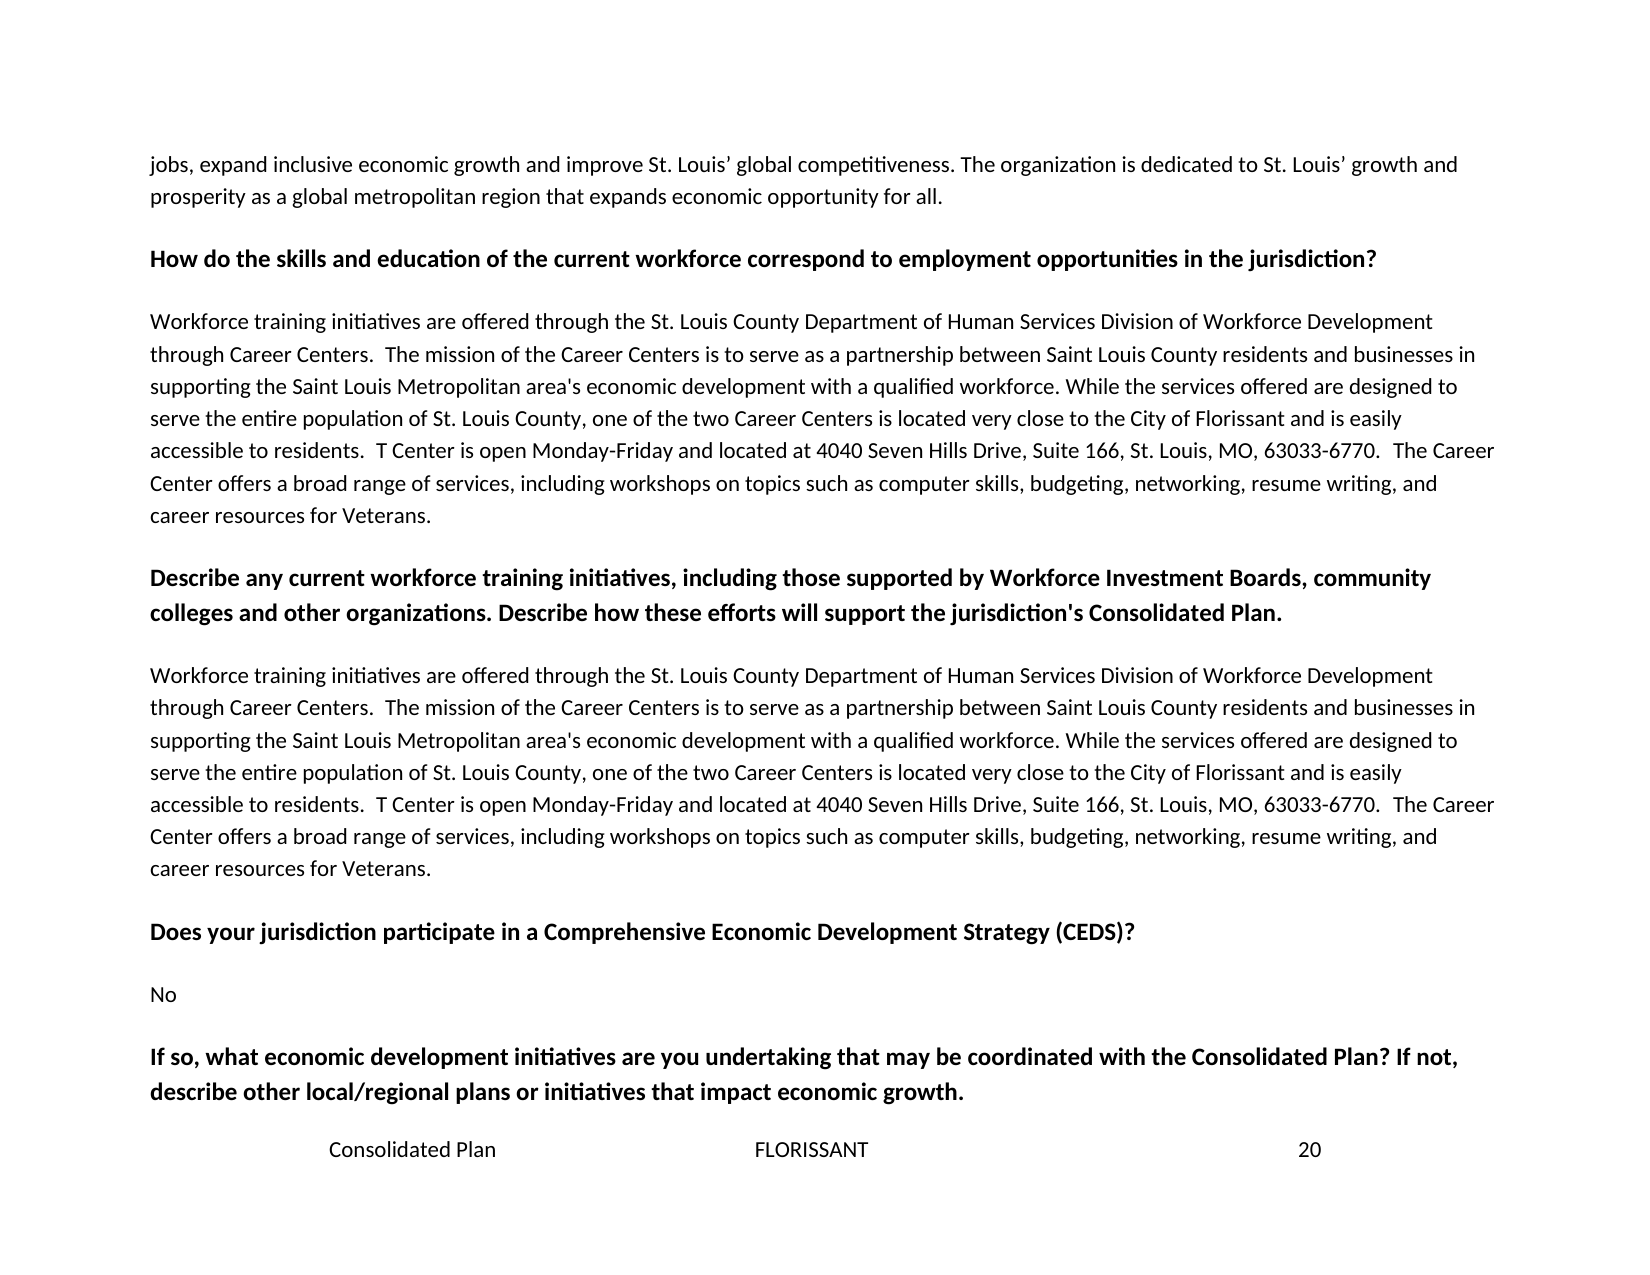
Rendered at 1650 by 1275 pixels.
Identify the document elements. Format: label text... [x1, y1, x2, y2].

text Workforce training initiatives are offered through the St. Louis County Department of Human Services Division of Workforce Development through Career Centers. The mission of the Career Centers is to serve as a partnership between Saint Louis County residents and businesses in supporting the Saint Louis Metropolitan area's economic development with a qualified workforce. While the services offered are designed to serve the entire population of St. Louis County, one of the two Career Centers is located very close to the City of Florissant and is easily accessible to residents. T Center is open Monday-Friday and located at 4040 Seven Hills Drive, Suite 166, St. Louis, MO, 63033-6770. The Career Center offers a broad range of services, including workshops on topics such as computer skills, budgeting, networking, resume writing, and career resources for Veterans. [150, 661, 1500, 882]
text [150, 150, 1500, 210]
text Describe any current workforce training initiatives, including those supported by Workforce Investment Boards, community colleges and other organizations. Describe how these efforts will support the jurisdiction's Consolidated Plan. [150, 562, 1500, 628]
text Does your jurisdiction participate in a Comprehensive Economic Development Strategy (CEDS)? [150, 916, 1500, 946]
text If so, what economic development initiatives are you undertaking that may be coordinated with the Consolidated Plan? If not, describe other local/regional plans or initiatives that impact economic growth. [150, 1041, 1500, 1107]
text No [150, 980, 1500, 1008]
text How do the skills and education of the current workforce correspond to employment opportunities in the jurisdiction? [150, 243, 1500, 274]
text Workforce training initiatives are offered through the St. Louis County Department of Human Services Division of Workforce Development through Career Centers. The mission of the Career Centers is to serve as a partnership between Saint Louis County residents and businesses in supporting the Saint Louis Metropolitan area's economic development with a qualified workforce. While the services offered are designed to serve the entire population of St. Louis County, one of the two Career Centers is located very close to the City of Florissant and is easily accessible to residents. T Center is open Monday-Friday and located at 4040 Seven Hills Drive, Suite 166, St. Louis, MO, 63033-6770. The Career Center offers a broad range of services, including workshops on topics such as computer skills, budgeting, networking, resume writing, and career resources for Veterans. [150, 308, 1500, 529]
